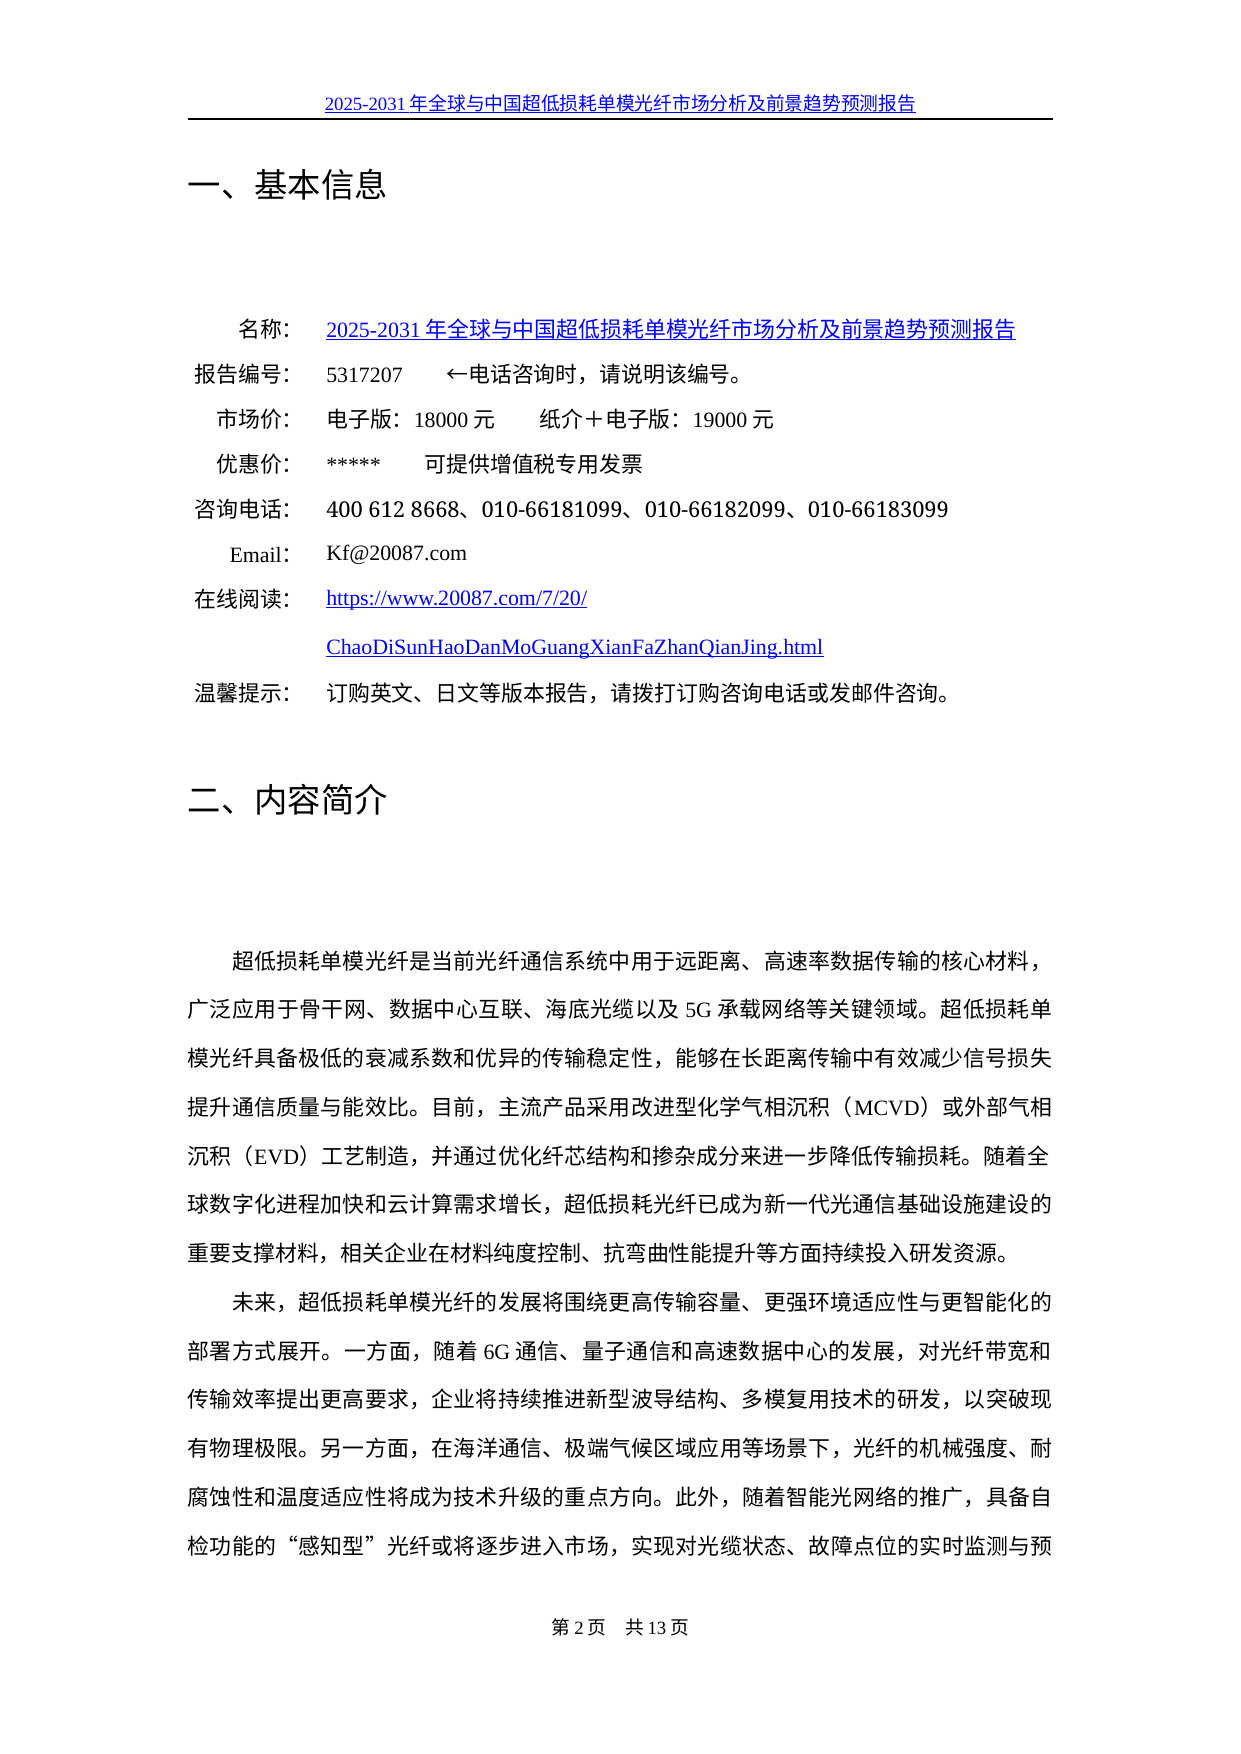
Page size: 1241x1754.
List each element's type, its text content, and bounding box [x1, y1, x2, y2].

table_cell 市场价： [167, 402, 315, 447]
title 二、内容简介 [187, 766, 1053, 831]
table_cell 温馨提示： [167, 675, 315, 720]
table_cell 400 612 8668、010-66181099、010-66182099、010-66183099 [315, 492, 1073, 537]
table_cell [315, 582, 1073, 675]
table_cell 订购英文、日文等版本报告，请拨打订购咨询电话或发邮件咨询。 [315, 675, 1073, 720]
table_cell 报告编号： [167, 357, 315, 402]
title 一、基本信息 [187, 150, 1053, 215]
table_cell 5317207 ←电话咨询时，请说明该编号。 [315, 357, 1073, 402]
table_cell 咨询电话： [167, 492, 315, 537]
table_cell Kf@20087.com [315, 537, 1073, 582]
table_cell 优惠价： [167, 447, 315, 492]
table_cell Email： [167, 537, 315, 582]
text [187, 943, 1053, 1561]
table_header 名称： [167, 312, 315, 357]
table_header 2025-2031年全球与中国超低损耗单模光纤市场分析及前景趋势预测报告 [315, 312, 1073, 357]
table_cell 在线阅读： [167, 582, 315, 675]
table_cell ***** 可提供增值税专用发票 [315, 447, 1073, 492]
table_cell 电子版：18000 元 纸介＋电子版：19000 元 [315, 402, 1073, 447]
